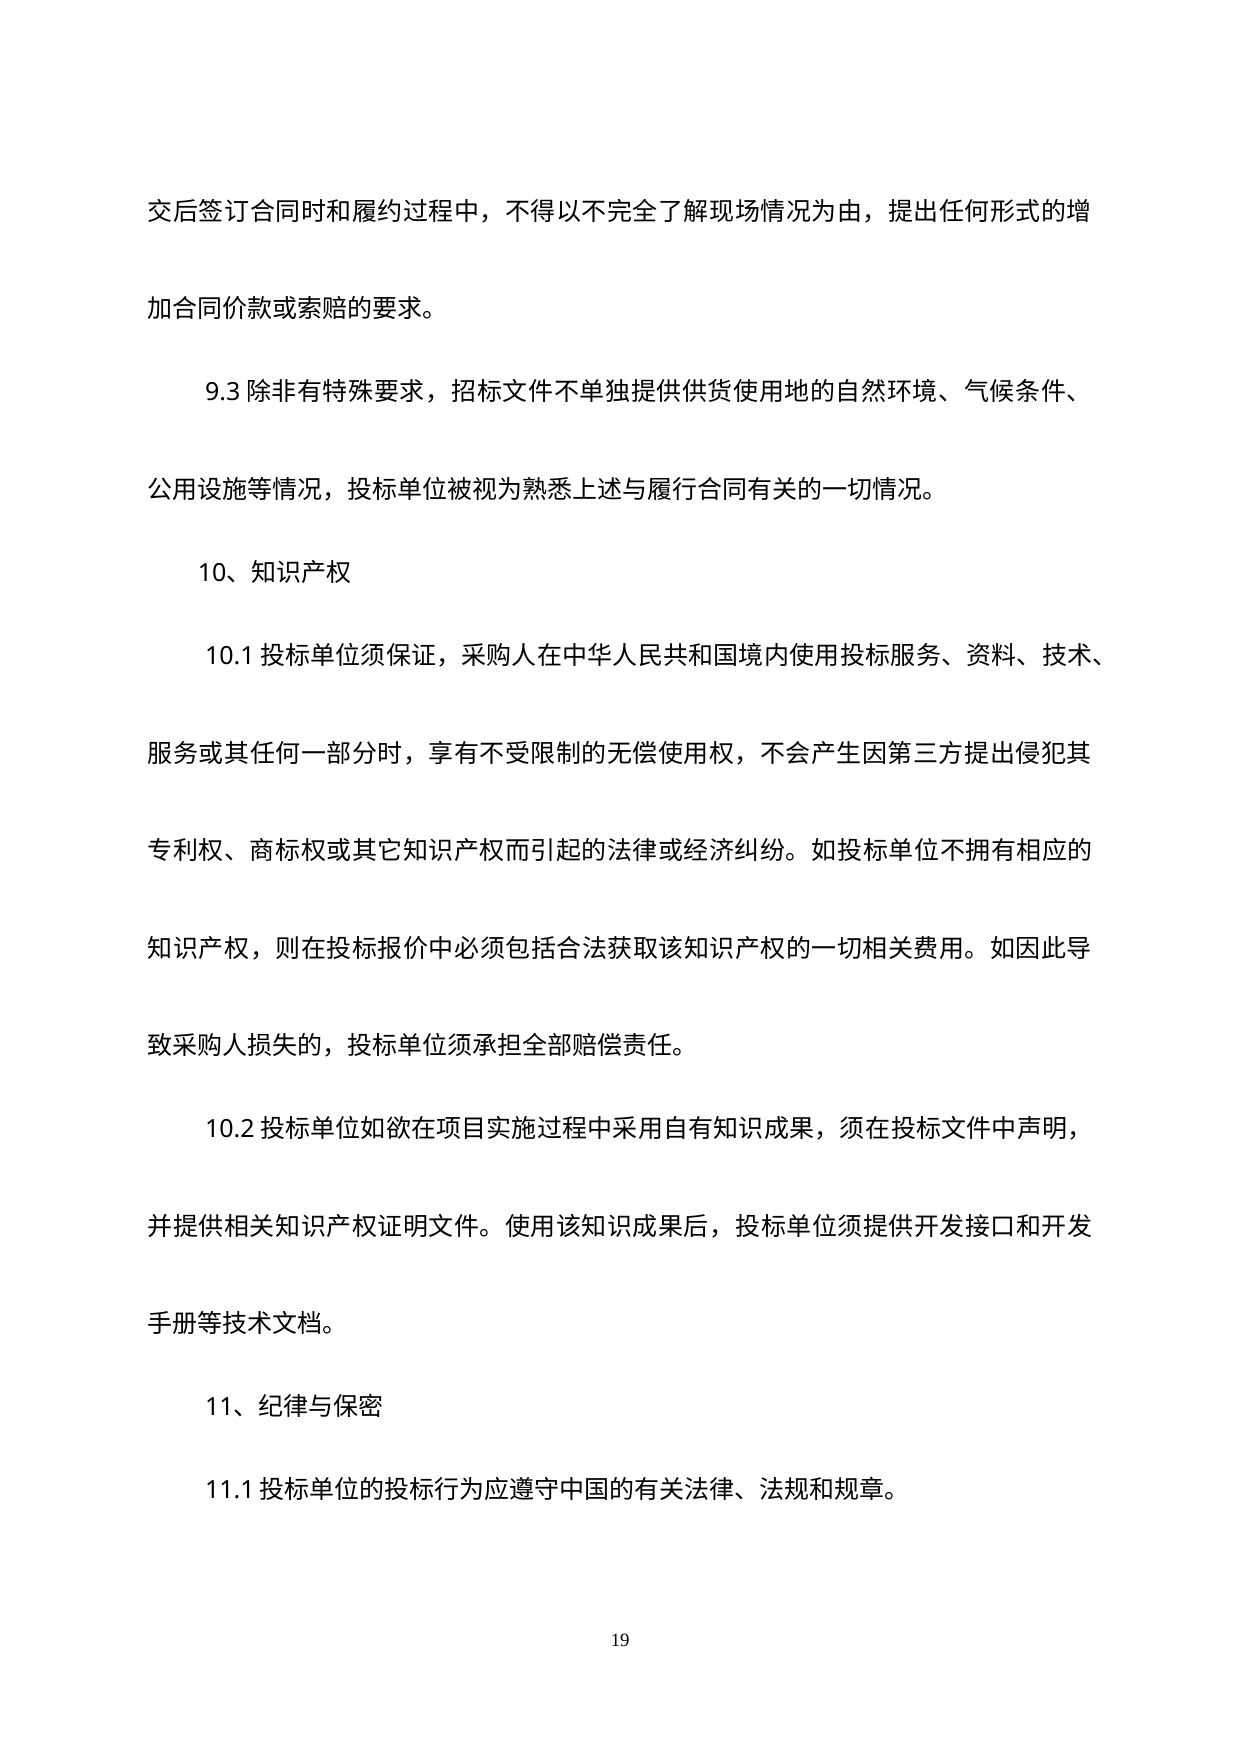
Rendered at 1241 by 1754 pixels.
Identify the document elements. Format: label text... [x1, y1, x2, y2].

text 11、纪律与保密 [148, 1372, 1092, 1437]
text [148, 177, 1092, 339]
text 10.1投标单位须保证，采购人在中华人民共和国境内使用投标服务、资料、技术、服务或其任何一部分时，享有不受限制的无偿使用权，不会产生因第三方提出侵犯其专利权、商标权或其它知识产权而引起的法律或经济纠纷。如投标单位不拥有相应的知识产权，则在投标报价中必须包括合法获取该知识产权的一切相关费用。如因此导致采购人损失的，投标单位须承担全部赔偿责任。 [148, 621, 1092, 1076]
text 9.3除非有特殊要求，招标文件不单独提供供货使用地的自然环境、气候条件、公用设施等情况，投标单位被视为熟悉上述与履行合同有关的一切情况。 [148, 357, 1092, 520]
text 10.2投标单位如欲在项目实施过程中采用自有知识成果，须在投标文件中声明，并提供相关知识产权证明文件。使用该知识成果后，投标单位须提供开发接口和开发手册等技术文档。 [148, 1094, 1092, 1354]
text 11.1投标单位的投标行为应遵守中国的有关法律、法规和规章。 [148, 1456, 1092, 1521]
text 10、知识产权 [148, 538, 1092, 603]
